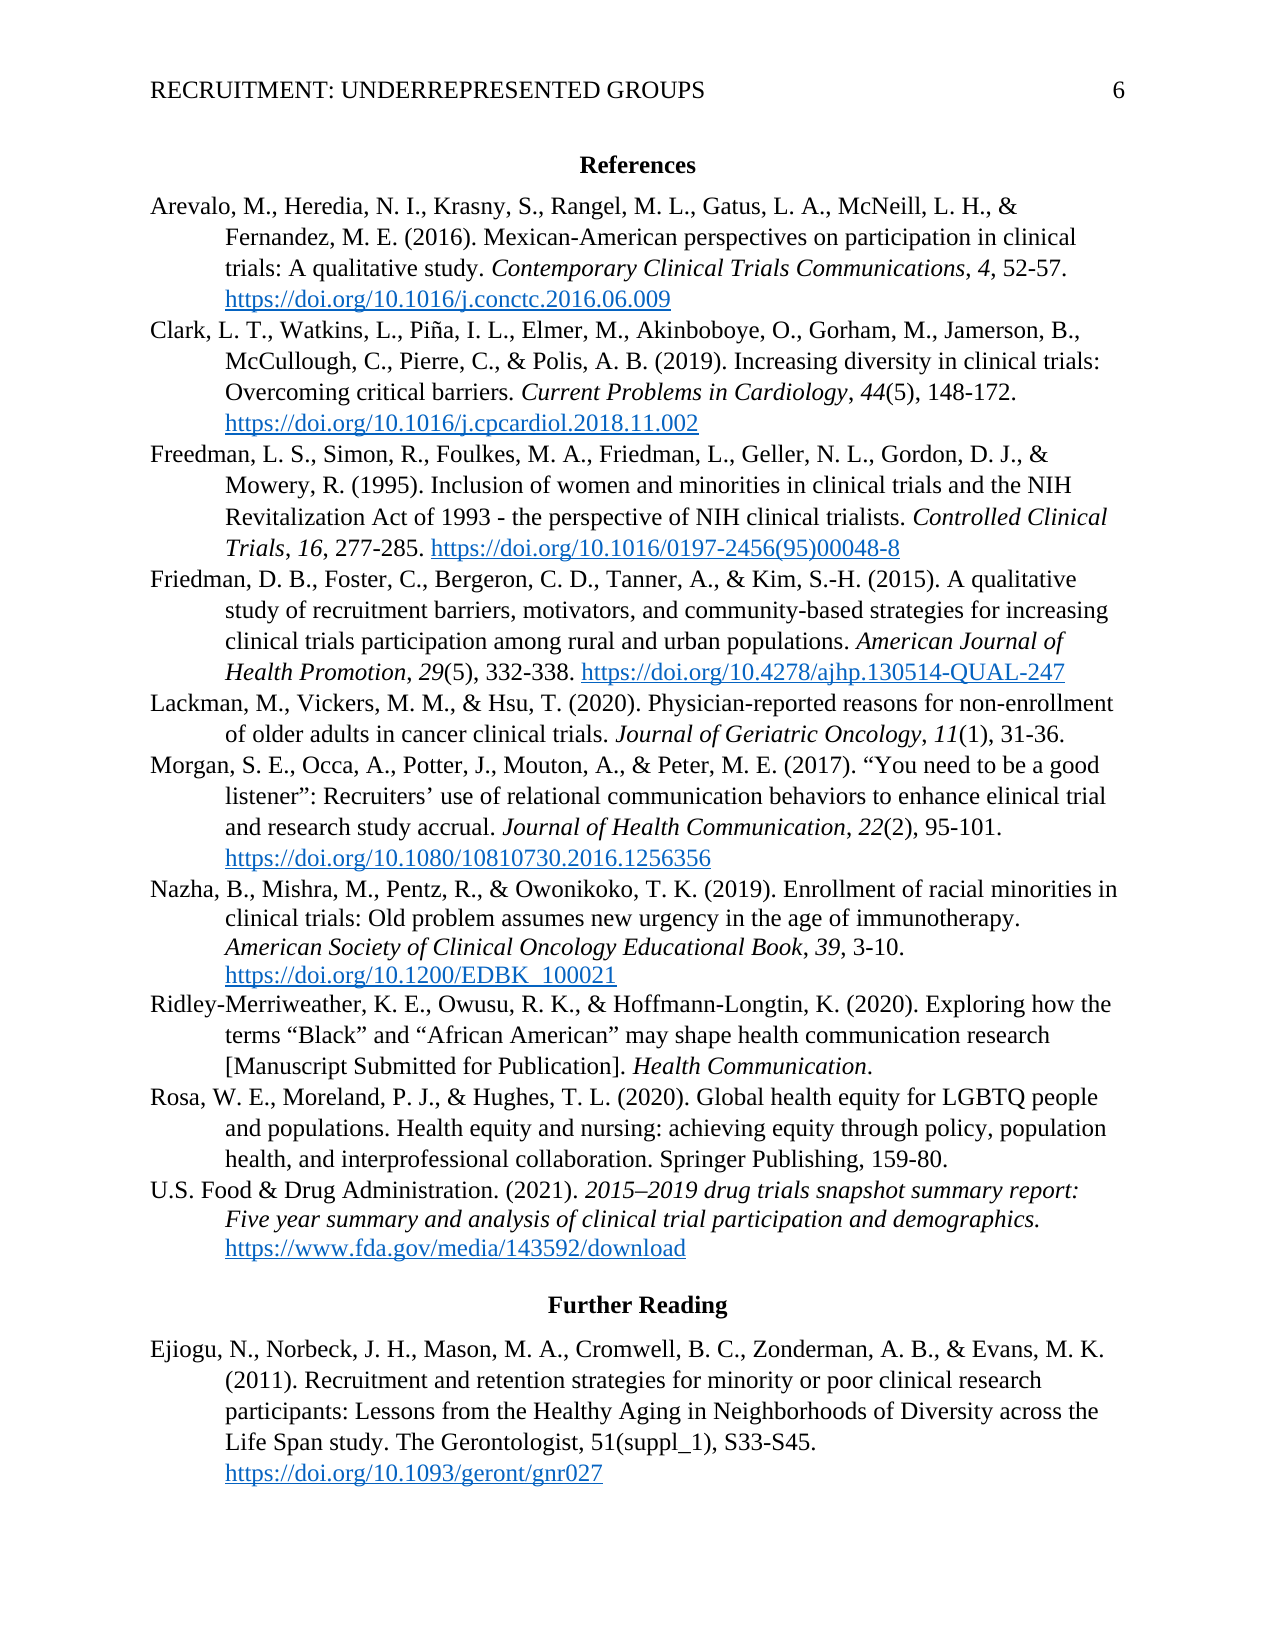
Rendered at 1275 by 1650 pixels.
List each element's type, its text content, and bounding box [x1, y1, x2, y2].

text Ridley-Merriweather, K. E., Owusu, R. K., & Hoffmann-Longtin, K. (2020). Exploring how the terms “Black” and “African American” may shape health communication research [Manuscript Submitted for Publication]. Health Communication. [150, 989, 1125, 1080]
text References [150, 150, 1125, 179]
text Freedman, L. S., Simon, R., Foulkes, M. A., Friedman, L., Geller, N. L., Gordon, D. J., & Mowery, R. (1995). Inclusion of women and minorities in clinical trials and the NIH Revitalization Act of 1993 - the perspective of NIH clinical trialists. Controlled Clinical Trials, 16, 277-285. https://doi.org/10.1016/0197-2456(95)00048-8 [150, 439, 1125, 561]
text Rosa, W. E., Moreland, P. J., & Hughes, T. L. (2020). Global health equity for LGBTQ people and populations. Health equity and nursing: achieving equity through policy, population health, and interprofessional collaboration. Springer Publishing, 159-80. [150, 1082, 1125, 1173]
text Clark, L. T., Watkins, L., Piña, I. L., Elmer, M., Akinboboye, O., Gorham, M., Jamerson, B., McCullough, C., Pierre, C., & Polis, A. B. (2019). Increasing diversity in clinical trials: Overcoming critical barriers. Current Problems in Cardiology, 44(5), 148-172. https://doi.org/10.1016/j.cpcardiol.2018.11.002 [150, 315, 1125, 437]
text Morgan, S. E., Occa, A., Potter, J., Mouton, A., & Peter, M. E. (2017). “You need to be a good listener”: Recruiters’ use of relational communication behaviors to enhance elinical trial and research study accrual. Journal of Health Communication, 22(2), 95-101. https://doi.org/10.1080/10810730.2016.1256356 [150, 750, 1125, 872]
text Further Reading [150, 1290, 1125, 1319]
text U.S. Food & Drug Administration. (2021). 2015–2019 drug trials snapshot summary report: Five year summary and analysis of clinical trial participation and demographics. https://www.fda.gov/media/143592/download [150, 1175, 1125, 1262]
text Friedman, D. B., Foster, C., Bergeron, C. D., Tanner, A., & Kim, S.-H. (2015). A qualitative study of recruitment barriers, motivators, and community-based strategies for increasing clinical trials participation among rural and urban populations. American Journal of Health Promotion, 29(5), 332-338. https://doi.org/10.4278/ajhp.130514-QUAL-247 [150, 564, 1125, 686]
text Arevalo, M., Heredia, N. I., Krasny, S., Rangel, M. L., Gatus, L. A., McNeill, L. H., & Fernandez, M. E. (2016). Mexican-American perspectives on participation in clinical trials: A qualitative study. Contemporary Clinical Trials Communications, 4, 52-57. https://doi.org/10.1016/j.conctc.2016.06.009 [150, 191, 1125, 313]
text Lackman, M., Vickers, M. M., & Hsu, T. (2020). Physician-reported reasons for non-enrollment of older adults in cancer clinical trials. Journal of Geriatric Oncology, 11(1), 31-36. [150, 688, 1125, 748]
text Ejiogu, N., Norbeck, J. H., Mason, M. A., Cromwell, B. C., Zonderman, A. B., & Evans, M. K. (2011). Recruitment and retention strategies for minority or poor clinical research participants: Lessons from the Healthy Aging in Neighborhoods of Diversity across the Life Span study. The Gerontologist, 51(suppl_1), S33-S45. https://doi.org/10.1093/geront/gnr027 [150, 1334, 1125, 1487]
text Nazha, B., Mishra, M., Pentz, R., & Owonikoko, T. K. (2019). Enrollment of racial minorities in clinical trials: Old problem assumes new urgency in the age of immunotherapy. American Society of Clinical Oncology Educational Book, 39, 3-10. https://doi.org/10.1200/EDBK_100021 [150, 874, 1125, 989]
